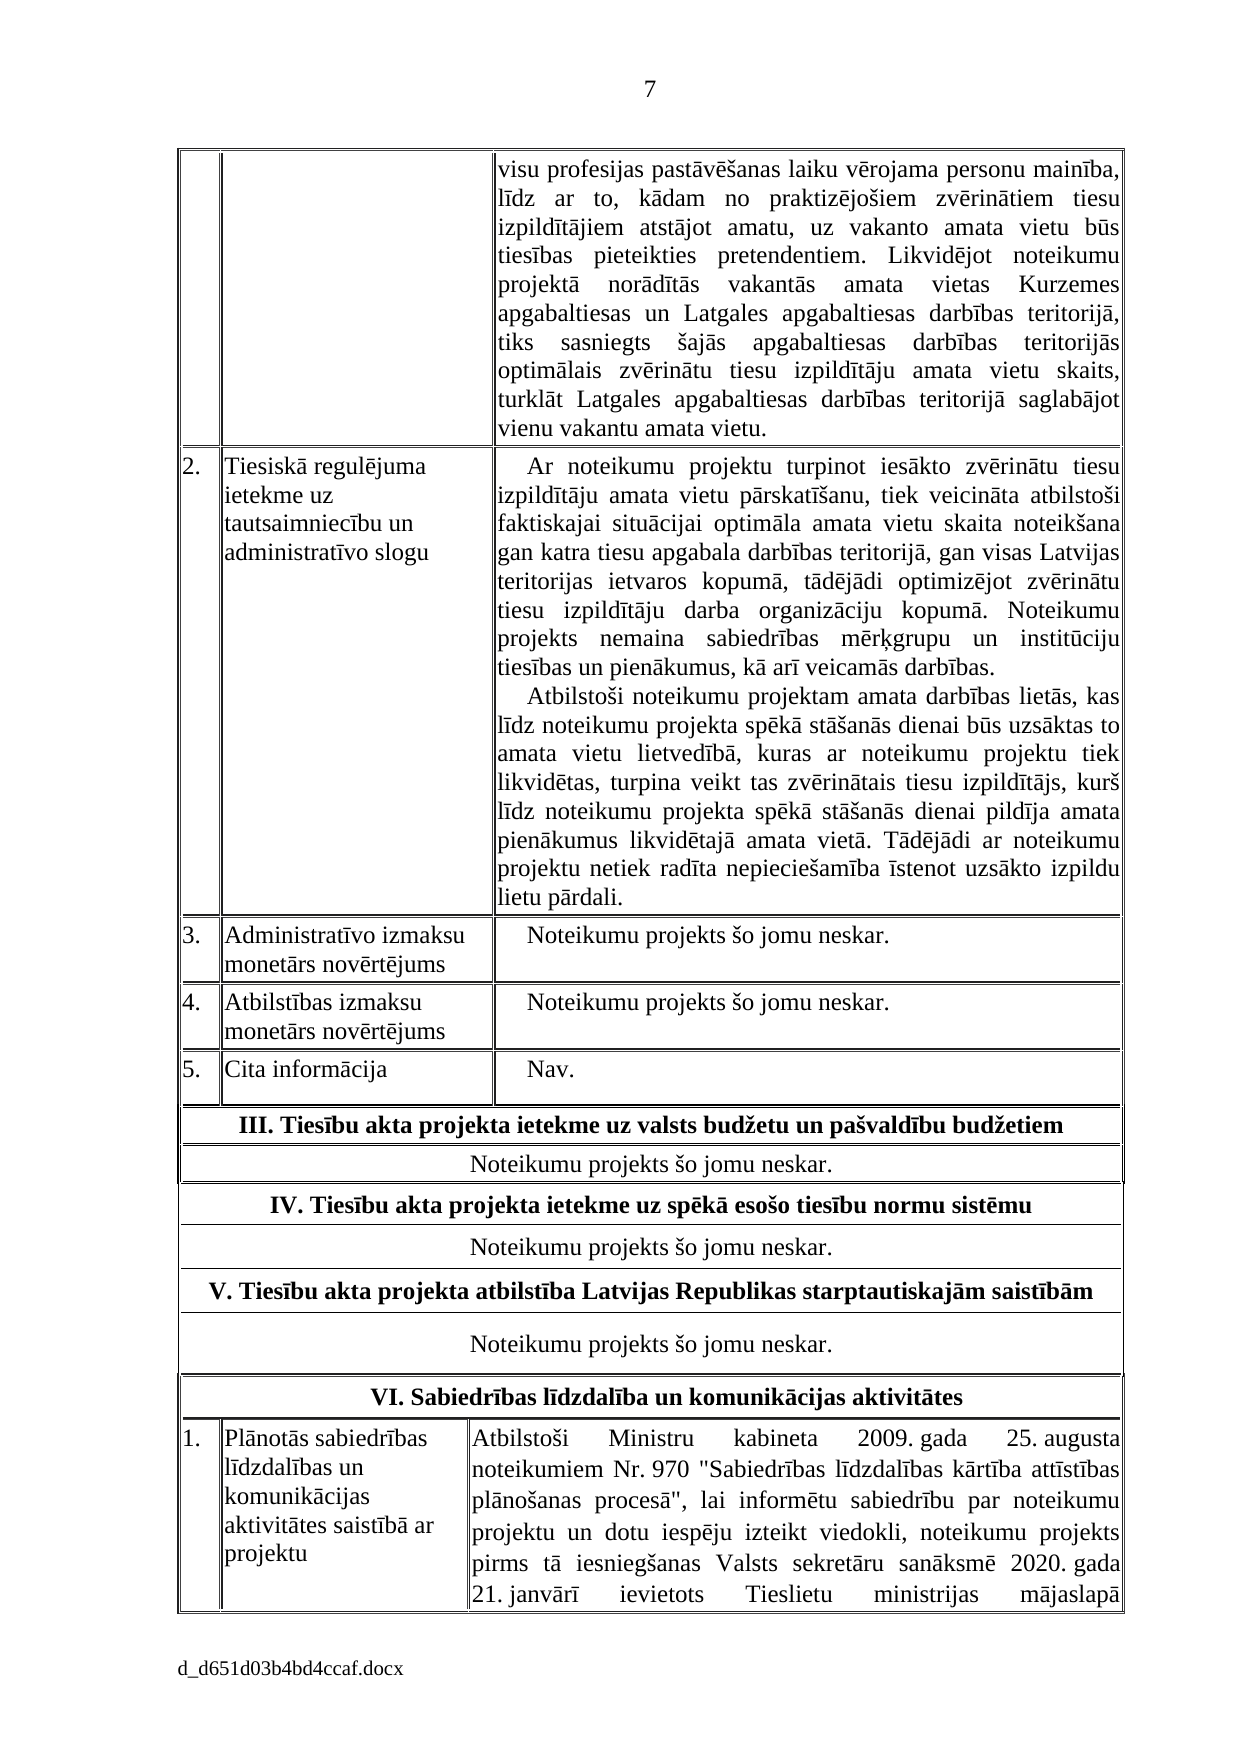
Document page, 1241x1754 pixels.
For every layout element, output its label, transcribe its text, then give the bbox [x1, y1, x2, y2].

table_cell Nav. [496, 1048, 1122, 1104]
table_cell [221, 1420, 468, 1611]
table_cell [494, 151, 1122, 445]
table_cell Noteikumu projekts šo jomu neskar. [496, 981, 1122, 1048]
table_cell Administratīvo izmaksu monetārs novērtējums [223, 918, 492, 981]
table_cell Noteikumu projekts šo jomu neskar. [181, 1143, 1122, 1181]
table_cell 1. [179, 149, 221, 445]
table_cell Atbilstības izmaksu monetārs novērtējums [223, 985, 492, 1048]
table_cell Noteikumu projekts šo jomu neskar. [496, 914, 1122, 981]
table_cell 4. [181, 981, 219, 1048]
table_cell VI. Sabiedrības līdzdalība un komunikācijas aktivitātes [179, 1373, 1123, 1417]
table_cell Noteikumu projekts šo jomu neskar. [179, 1312, 1123, 1373]
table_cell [221, 149, 494, 445]
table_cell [469, 1417, 1122, 1611]
table_cell 1. [181, 1417, 221, 1611]
table_cell 3. [181, 914, 219, 981]
table_cell III. Tiesību akta projekta ietekme uz valsts budžetu un pašvaldību budžetiem [181, 1104, 1122, 1142]
table_cell 2. [179, 445, 221, 914]
table_cell Noteikumu projekts šo jomu neskar. [179, 1224, 1123, 1268]
table_cell IV. Tiesību akta projekta ietekme uz spēkā esošo tiesību normu sistēmu [179, 1181, 1123, 1224]
table_cell V. Tiesību akta projekta atbilstība Latvijas Republikas starptautiskajām saistībām [179, 1268, 1123, 1312]
table_cell 5. [181, 1048, 219, 1104]
table_cell Ar noteikumu projektu turpinot iesākto zvērinātu tiesu izpildītāju amata vietu pārskatīšanu, tiek veicināta atbilstoši faktiskajai situācijai optimāla amata vietu skaita noteikšana gan katra tiesu apgabala darbības teritorijā, gan visas Latvijas teritorijas ietvaros kopumā, tādējādi optimizējot zvērinātu tiesu izpildītāju darba organizāciju kopumā. Noteikumu projekts nemaina sabiedrības mērķgrupu un institūciju tiesības un pienākumus, kā arī veicamās darbības. Atbilstoši noteikumu projektam amata darbības lietās, kas līdz noteikumu projekta spēkā stāšanās dienai būs uzsāktas to amata vietu lietvedībā, kuras ar noteikumu projektu tiek likvidētas, turpina veikt tas zvērinātais tiesu izpildītājs, kurš līdz noteikumu projekta spēkā stāšanās dienai pildīja amata pienākumus likvidētajā amata vietā. Tādējādi ar noteikumu projektu netiek radīta nepieciešamība īstenot uzsākto izpildu lietu pārdali. [494, 445, 1123, 914]
table_cell Cita informācija [223, 1052, 492, 1104]
table_cell Tiesiskā regulējuma ietekme uz tautsaimniecību un administratīvo slogu [223, 448, 492, 914]
